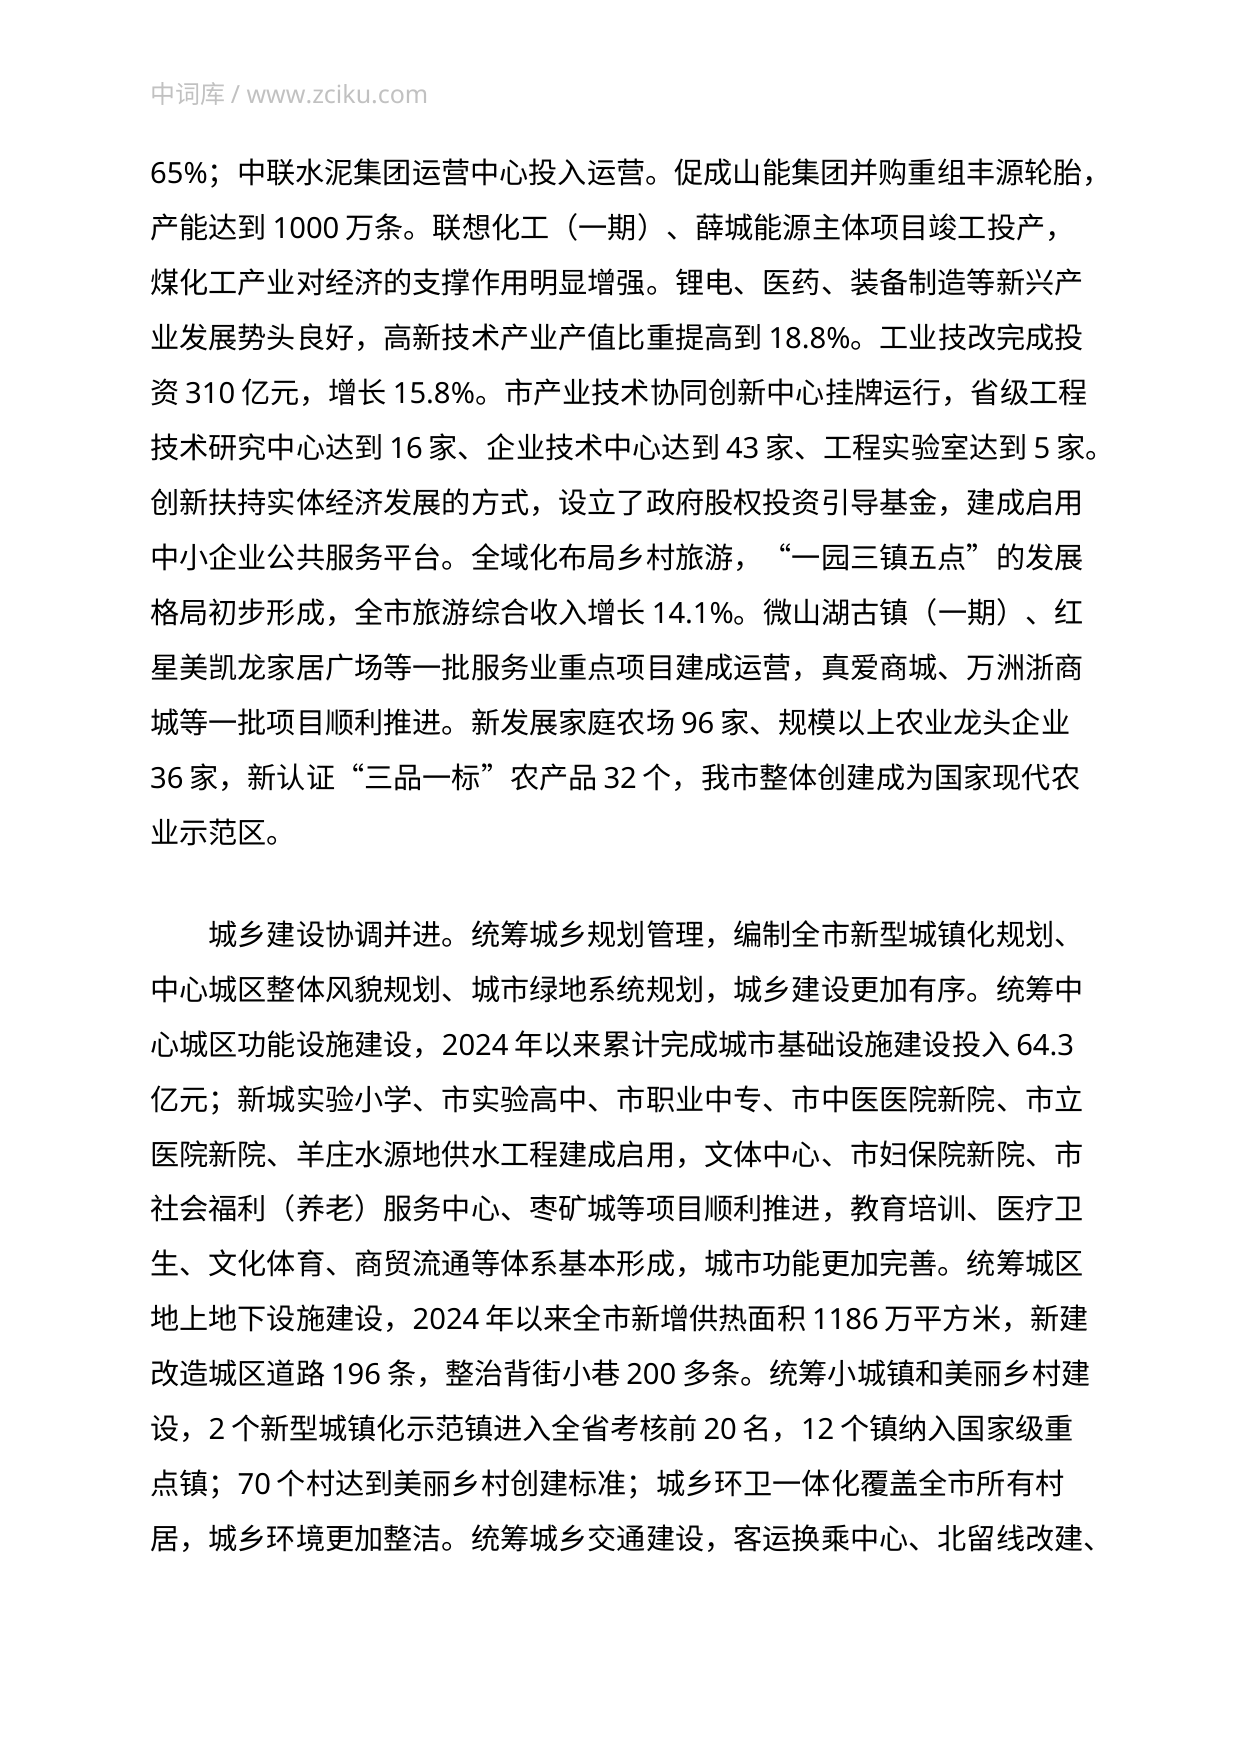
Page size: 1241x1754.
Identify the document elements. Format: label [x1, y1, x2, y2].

text [150, 911, 1090, 1558]
text [150, 150, 1090, 852]
